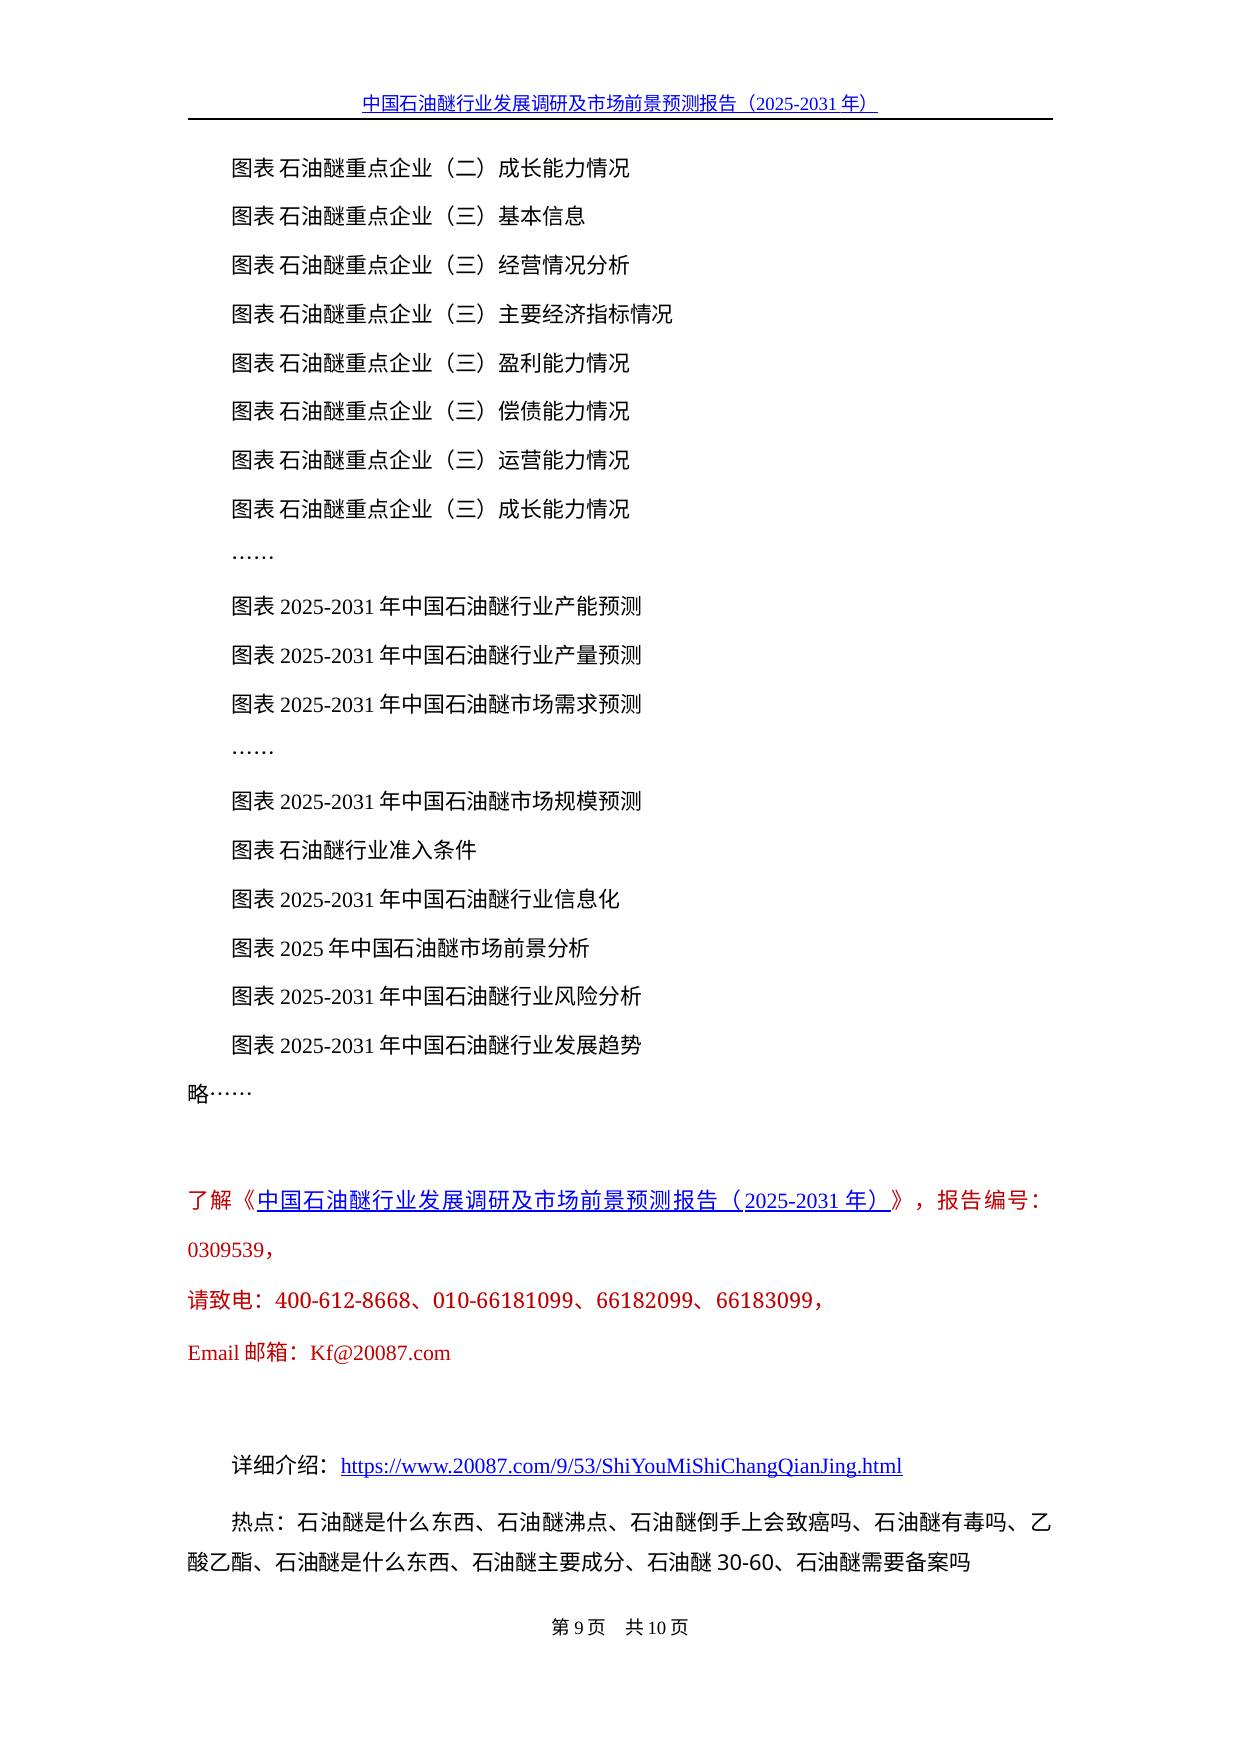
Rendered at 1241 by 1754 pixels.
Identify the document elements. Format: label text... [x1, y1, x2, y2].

text 请致电：400-612-8668、010-66181099、66182099、66183099， [187, 1283, 1053, 1316]
text 热点：石油醚是什么东西、石油醚沸点、石油醚倒手上会致癌吗、石油醚有毒吗、乙酸乙酯、石油醚是什么东西、石油醚主要成分、石油醚30-60、石油醚需要备案吗 [187, 1504, 1053, 1577]
text Email邮箱：Kf@20087.com [187, 1335, 1053, 1367]
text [187, 150, 1053, 1109]
text 详细介绍：https://www.20087.com/9/53/ShiYouMiShiChangQianJing.html [187, 1448, 1053, 1480]
text 了解《中国石油醚行业发展调研及市场前景预测报告（2025-2031年）》，报告编号：0309539， [187, 1183, 1053, 1264]
